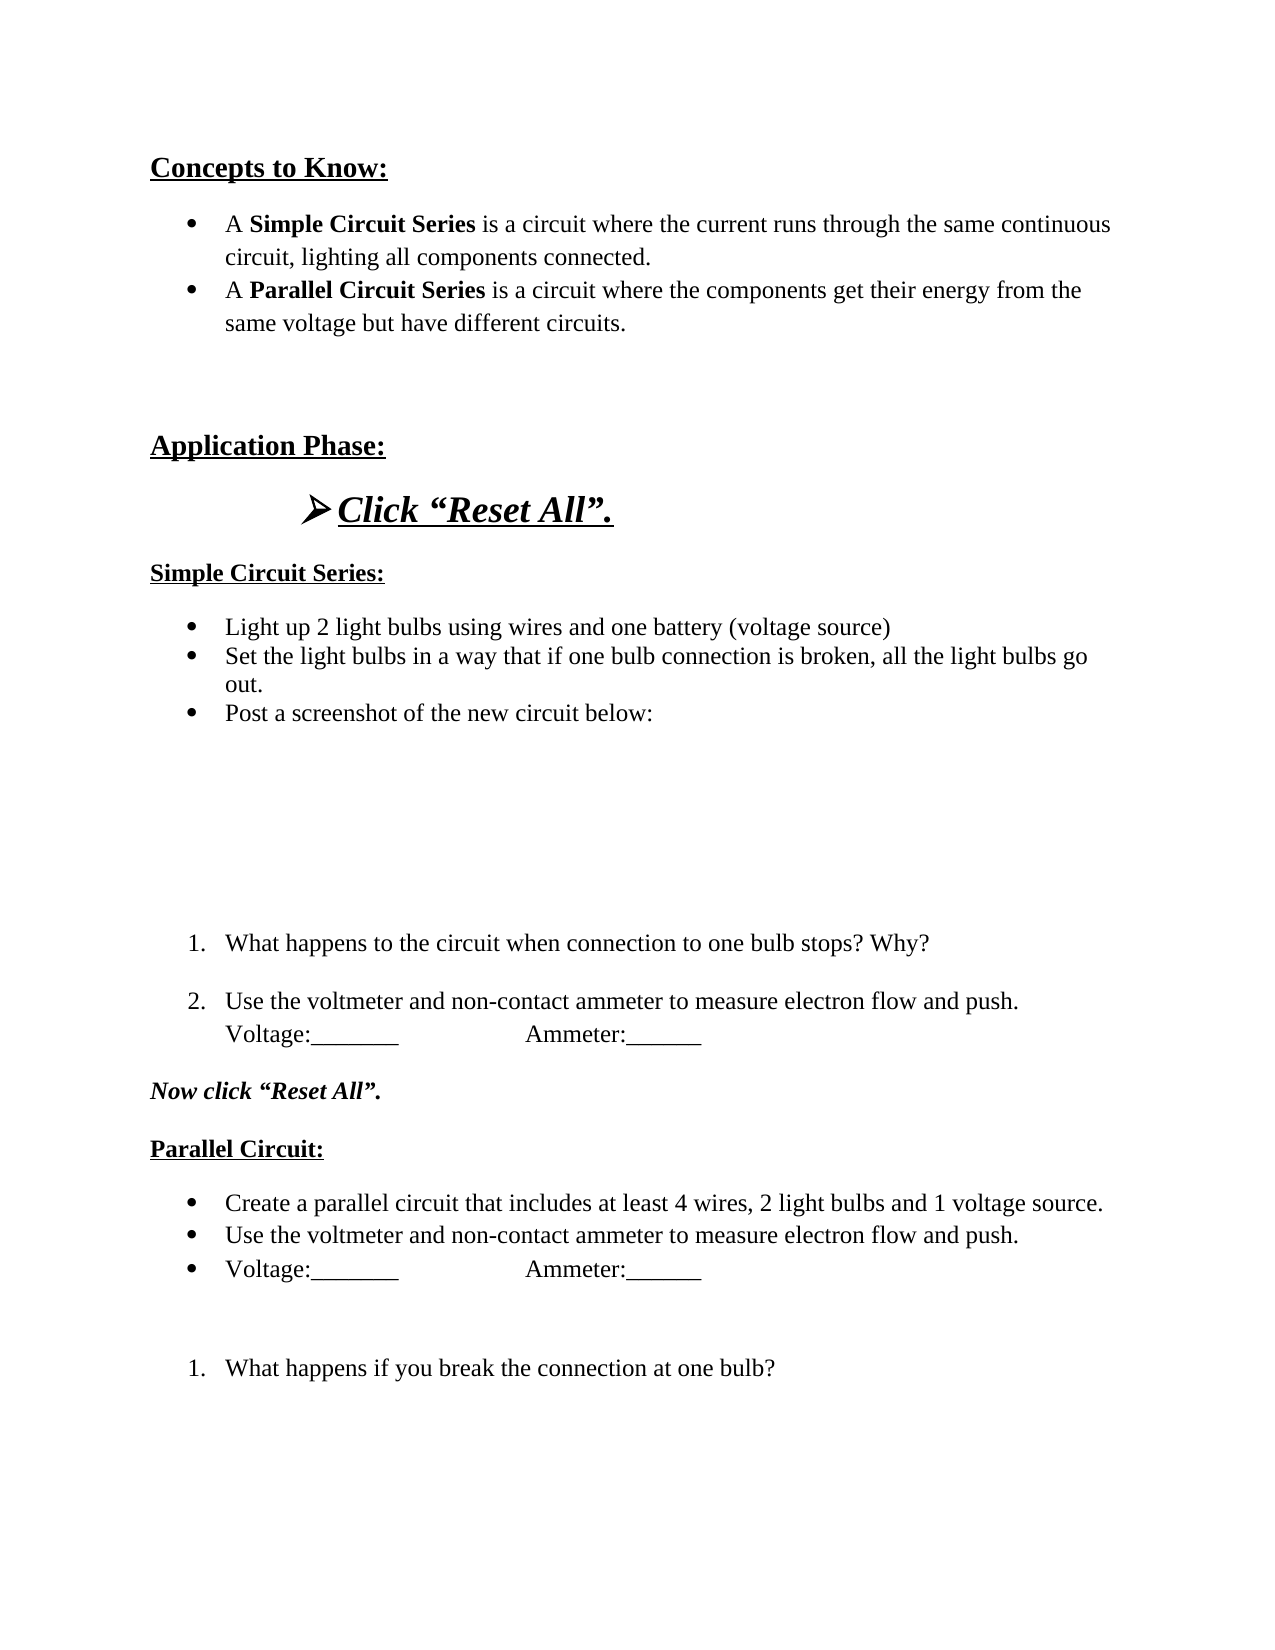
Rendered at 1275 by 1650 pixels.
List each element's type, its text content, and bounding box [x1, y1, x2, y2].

list Light up 2 light bulbs using wires and one battery (voltage source) [187, 612, 1125, 641]
list Use the voltmeter and non-contact ammeter to measure electron flow and push. [187, 986, 1125, 1014]
list Set the light bulbs in a way that if one bulb connection is broken, all the light bulbs go out. [187, 641, 1125, 698]
list A Parallel Circuit Series is a circuit where the components get their energy from the same voltage but have different circuits. [187, 275, 1125, 337]
list What happens to the circuit when connection to one bulb stops? Why? [187, 928, 1125, 957]
list A Simple Circuit Series is a circuit where the current runs through the same continuous circuit, lighting all components connected. [187, 209, 1125, 271]
text Concepts to Know: [150, 150, 1125, 183]
list Use the voltmeter and non-contact ammeter to measure electron flow and push. [187, 1221, 1125, 1249]
text Application Phase: [150, 428, 1125, 462]
text Parallel Circuit: [150, 1134, 1125, 1162]
text Now click “Reset All”. [150, 1076, 1125, 1105]
list Create a parallel circuit that includes at least 4 wires, 2 light bulbs and 1 voltage source. [187, 1188, 1125, 1216]
list Voltage:_______ Ammeter:______ [187, 1254, 1125, 1282]
list What happens if you break the connection at one bulb? [187, 1353, 1125, 1381]
list Post a screenshot of the new circuit below: [187, 698, 1125, 727]
list Click “Reset All”. [300, 488, 1125, 531]
text Simple Circuit Series: [150, 558, 1125, 587]
list Voltage:_______ Ammeter:______ [225, 1019, 1125, 1047]
